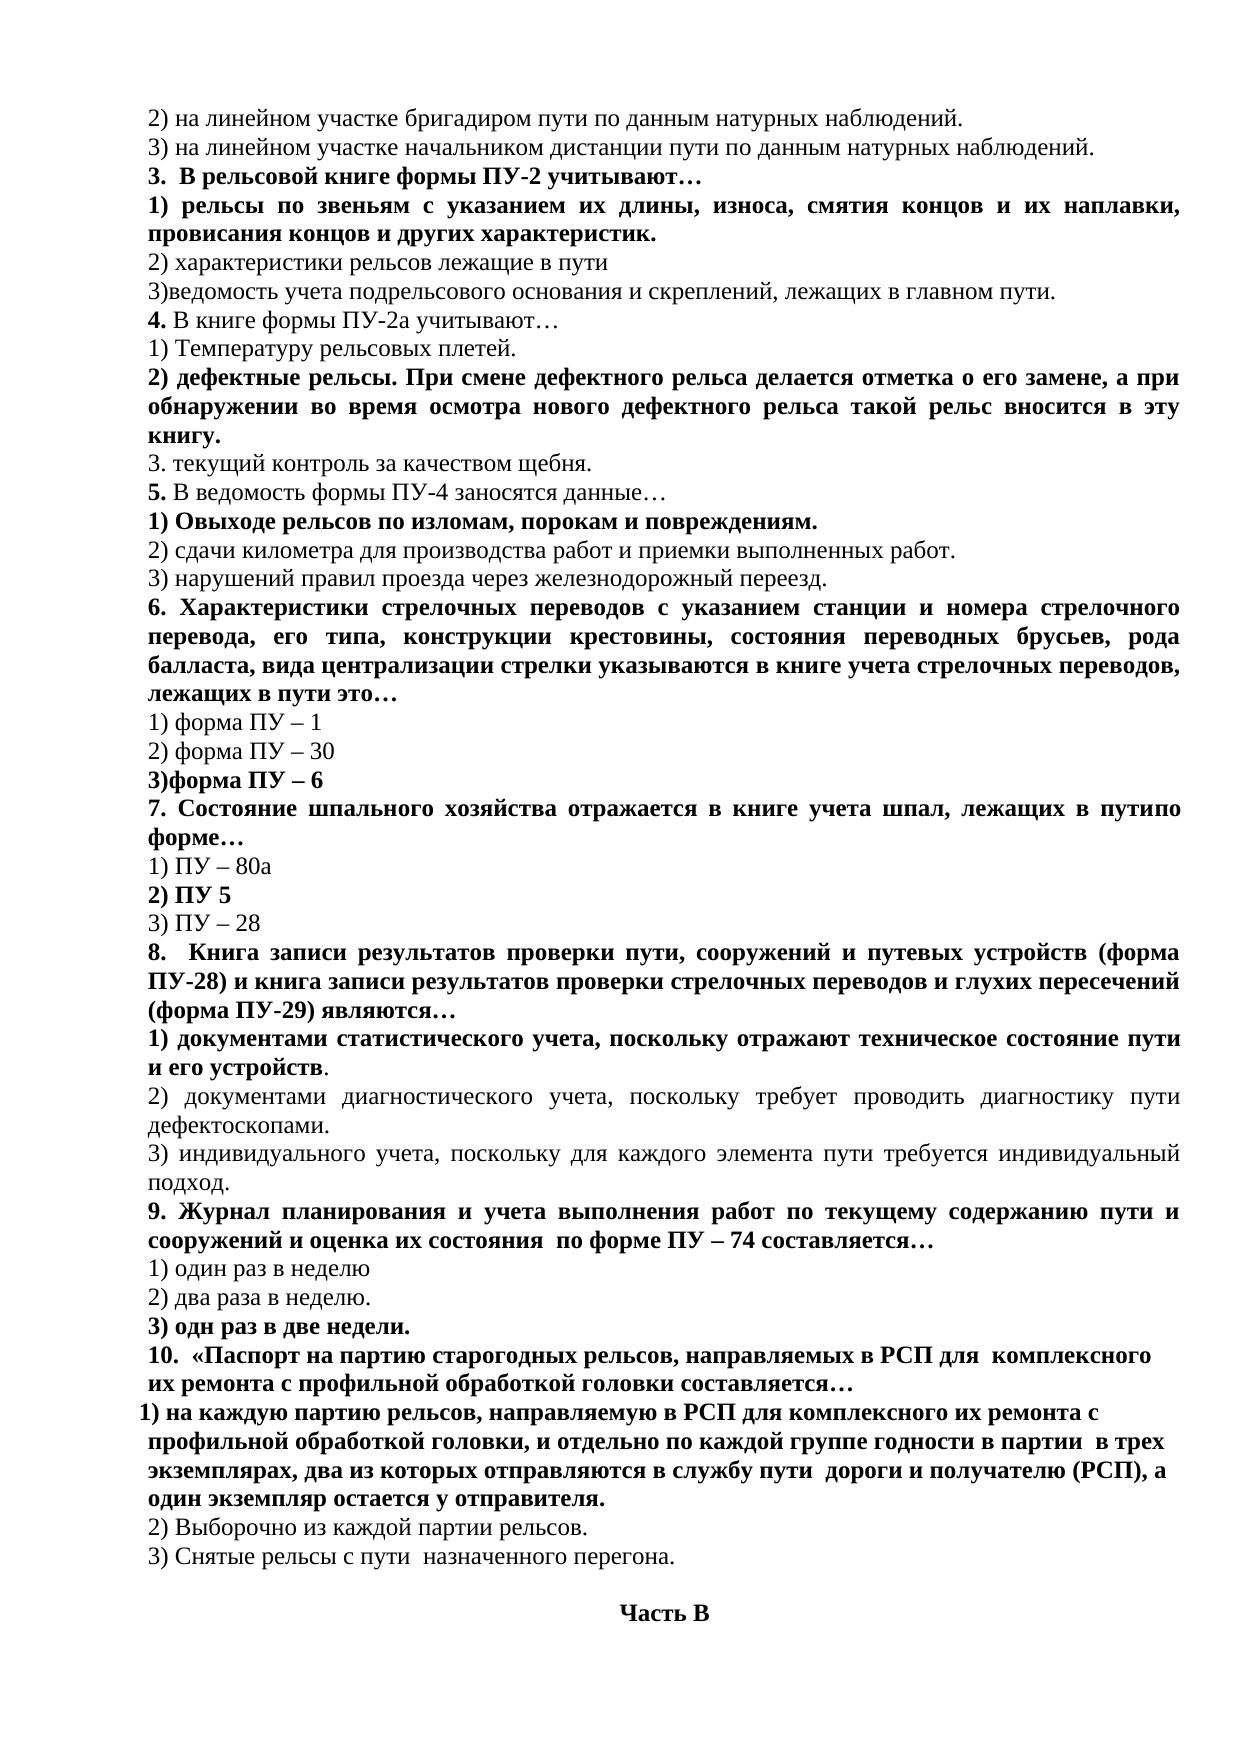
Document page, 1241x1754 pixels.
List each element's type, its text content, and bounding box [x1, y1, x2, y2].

text 4. В книге формы ПУ-2а учитывают… [148, 305, 1181, 333]
text 2) на линейном участке бригадиром пути по данным натурных наблюдений. [148, 103, 1181, 132]
text 1) документами статистического учета, поскольку отражают техническое состояние пути и его устройств. [148, 1023, 1181, 1081]
text 8. Книга записи результатов проверки пути, сооружений и путевых устройств (форма ПУ-28) и книга записи результатов проверки стрелочных переводов и глухих пересечений (форма ПУ-29) являются… [148, 937, 1181, 1023]
text 6. Характеристики стрелочных переводов с указанием станции и номера стрелочного перевода, его типа, конструкции крестовины, состояния переводных брусьев, рода балласта, вида централизации стрелки указываются в книге учета стрелочных переводов, лежащих в пути это… [148, 592, 1181, 707]
text 3) индивидуального учета, поскольку для каждого элемента пути требуется индивидуальный подход. [148, 1138, 1181, 1196]
text 2) форма ПУ – 30 [148, 736, 1181, 765]
text 3) ПУ – 28 [148, 908, 1181, 937]
text Часть В [148, 1598, 1181, 1627]
text 3) нарушений правил проезда через железнодорожный переезд. [148, 563, 1181, 592]
text 3) Снятые рельсы с пути назначенного перегона. [148, 1541, 1181, 1570]
text 3. текущий контроль за качеством щебня. [148, 448, 1181, 477]
text 5. В ведомость формы ПУ-4 заносятся данные… [148, 477, 1181, 506]
text 3) одн раз в две недели. [148, 1311, 1181, 1340]
text 2) ПУ 5 [148, 880, 1181, 908]
text 1) на каждую партию рельсов, направляемую в РСП для комплексного их ремонта с профильной обработкой головки, и отдельно по каждой группе годности в партии в трех экземплярах, два из которых отправляются в службу пути дороги и получателю (РСП), а один экземпляр остается у отправителя. [88, 1397, 1181, 1512]
text 1) Температуру рельсовых плетей. [148, 333, 1181, 362]
text 7. Состояние шпального хозяйства отражается в книге учета шпал, лежащих в путипо форме… [148, 793, 1181, 851]
text 2) два раза в неделю. [148, 1282, 1181, 1311]
text 1) один раз в неделю [148, 1253, 1181, 1282]
text 1) ПУ – 80а [148, 851, 1181, 880]
text 2) характеристики рельсов лежащие в пути [148, 247, 1181, 276]
text 2) сдачи километра для производства работ и приемки выполненных работ. [148, 535, 1181, 563]
text 3)ведомость учета подрельсового основания и скреплений, лежащих в главном пути. [148, 276, 1181, 305]
text 2) Выборочно из каждой партии рельсов. [148, 1512, 1181, 1541]
text 1) форма ПУ – 1 [148, 707, 1181, 736]
text 3) на линейном участке начальником дистанции пути по данным натурных наблюдений. [148, 132, 1181, 161]
text 10. «Паспорт на партию старогодных рельсов, направляемых в РСП для комплексного их ремонта с профильной обработкой головки составляется… [148, 1340, 1181, 1397]
text 9. Журнал планирования и учета выполнения работ по текущему содержанию пути и сооружений и оценка их состояния по форме ПУ – 74 составляется… [148, 1196, 1181, 1253]
text 2) документами диагностического учета, поскольку требует проводить диагностику пути дефектоскопами. [148, 1081, 1181, 1138]
text 3. В рельсовой книге формы ПУ-2 учитывают… [148, 161, 1181, 190]
text 1) Овыходе рельсов по изломам, порокам и повреждениям. [148, 506, 1181, 535]
text 1) рельсы по звеньям с указанием их длины, износа, смятия концов и их наплавки, провисания концов и других характеристик. [148, 190, 1181, 247]
text 2) дефектные рельсы. При смене дефектного рельса делается отметка о его замене, а при обнаружении во время осмотра нового дефектного рельса такой рельс вносится в эту книгу. [148, 362, 1181, 448]
text 3)форма ПУ – 6 [148, 765, 1181, 793]
